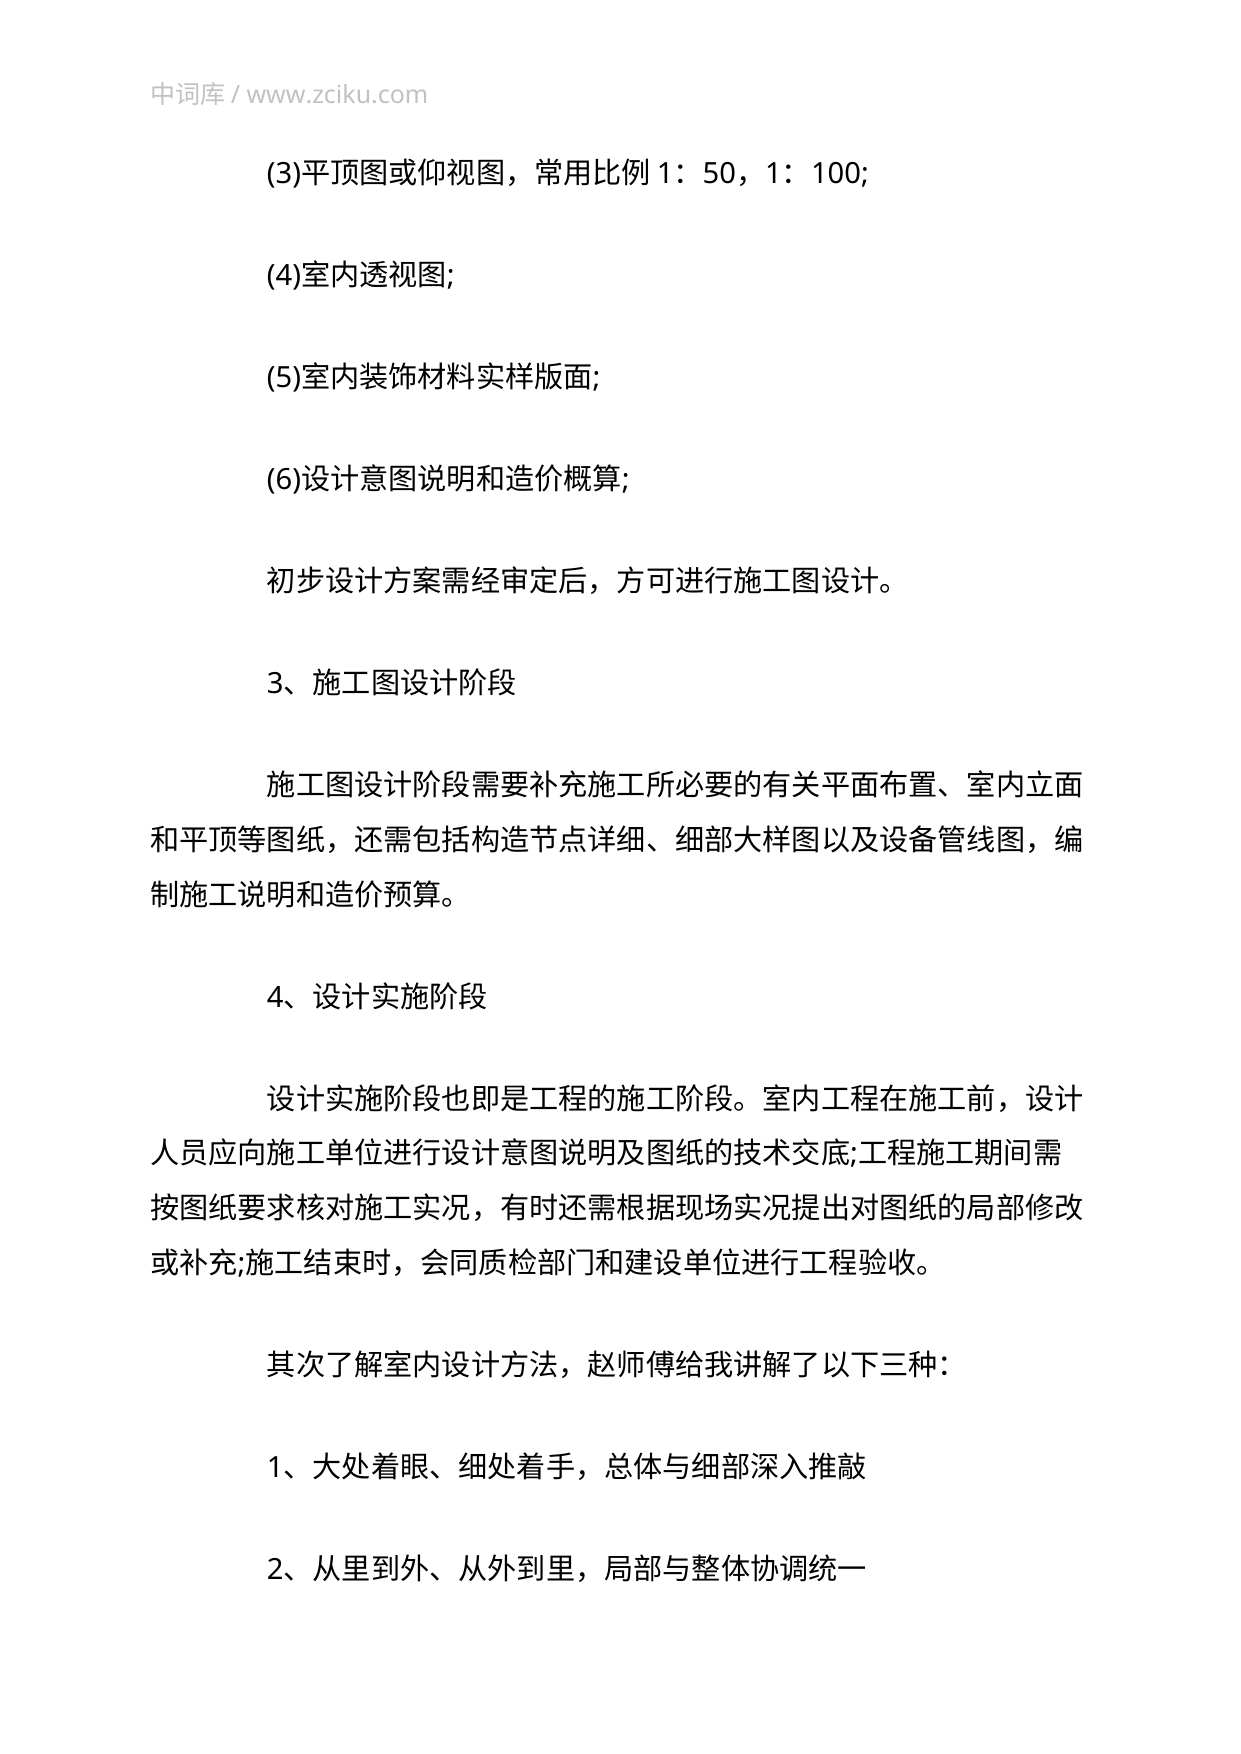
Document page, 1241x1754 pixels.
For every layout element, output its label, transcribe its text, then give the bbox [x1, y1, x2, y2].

text 1、大处着眼、细处着手，总体与细部深入推敲 [150, 1444, 1090, 1486]
text 4、设计实施阶段 [150, 973, 1090, 1016]
text 3、施工图设计阶段 [150, 660, 1090, 702]
text (6)设计意图说明和造价概算; [150, 456, 1090, 498]
text (5)室内装饰材料实样版面; [150, 354, 1090, 396]
text 施工图设计阶段需要补充施工所必要的有关平面布置、室内立面和平顶等图纸，还需包括构造节点详细、细部大样图以及设备管线图，编制施工说明和造价预算。 [150, 762, 1090, 914]
text 2、从里到外、从外到里，局部与整体协调统一 [150, 1546, 1090, 1588]
text (4)室内透视图; [150, 252, 1090, 294]
text 设计实施阶段也即是工程的施工阶段。室内工程在施工前，设计人员应向施工单位进行设计意图说明及图纸的技术交底;工程施工期间需按图纸要求核对施工实况，有时还需根据现场实况提出对图纸的局部修改或补充;施工结束时，会同质检部门和建设单位进行工程验收。 [150, 1075, 1090, 1282]
text 其次了解室内设计方法，赵师傅给我讲解了以下三种： [150, 1342, 1090, 1384]
text 初步设计方案需经审定后，方可进行施工图设计。 [150, 558, 1090, 600]
text (3)平顶图或仰视图，常用比例1：50，1：100; [150, 150, 1090, 192]
